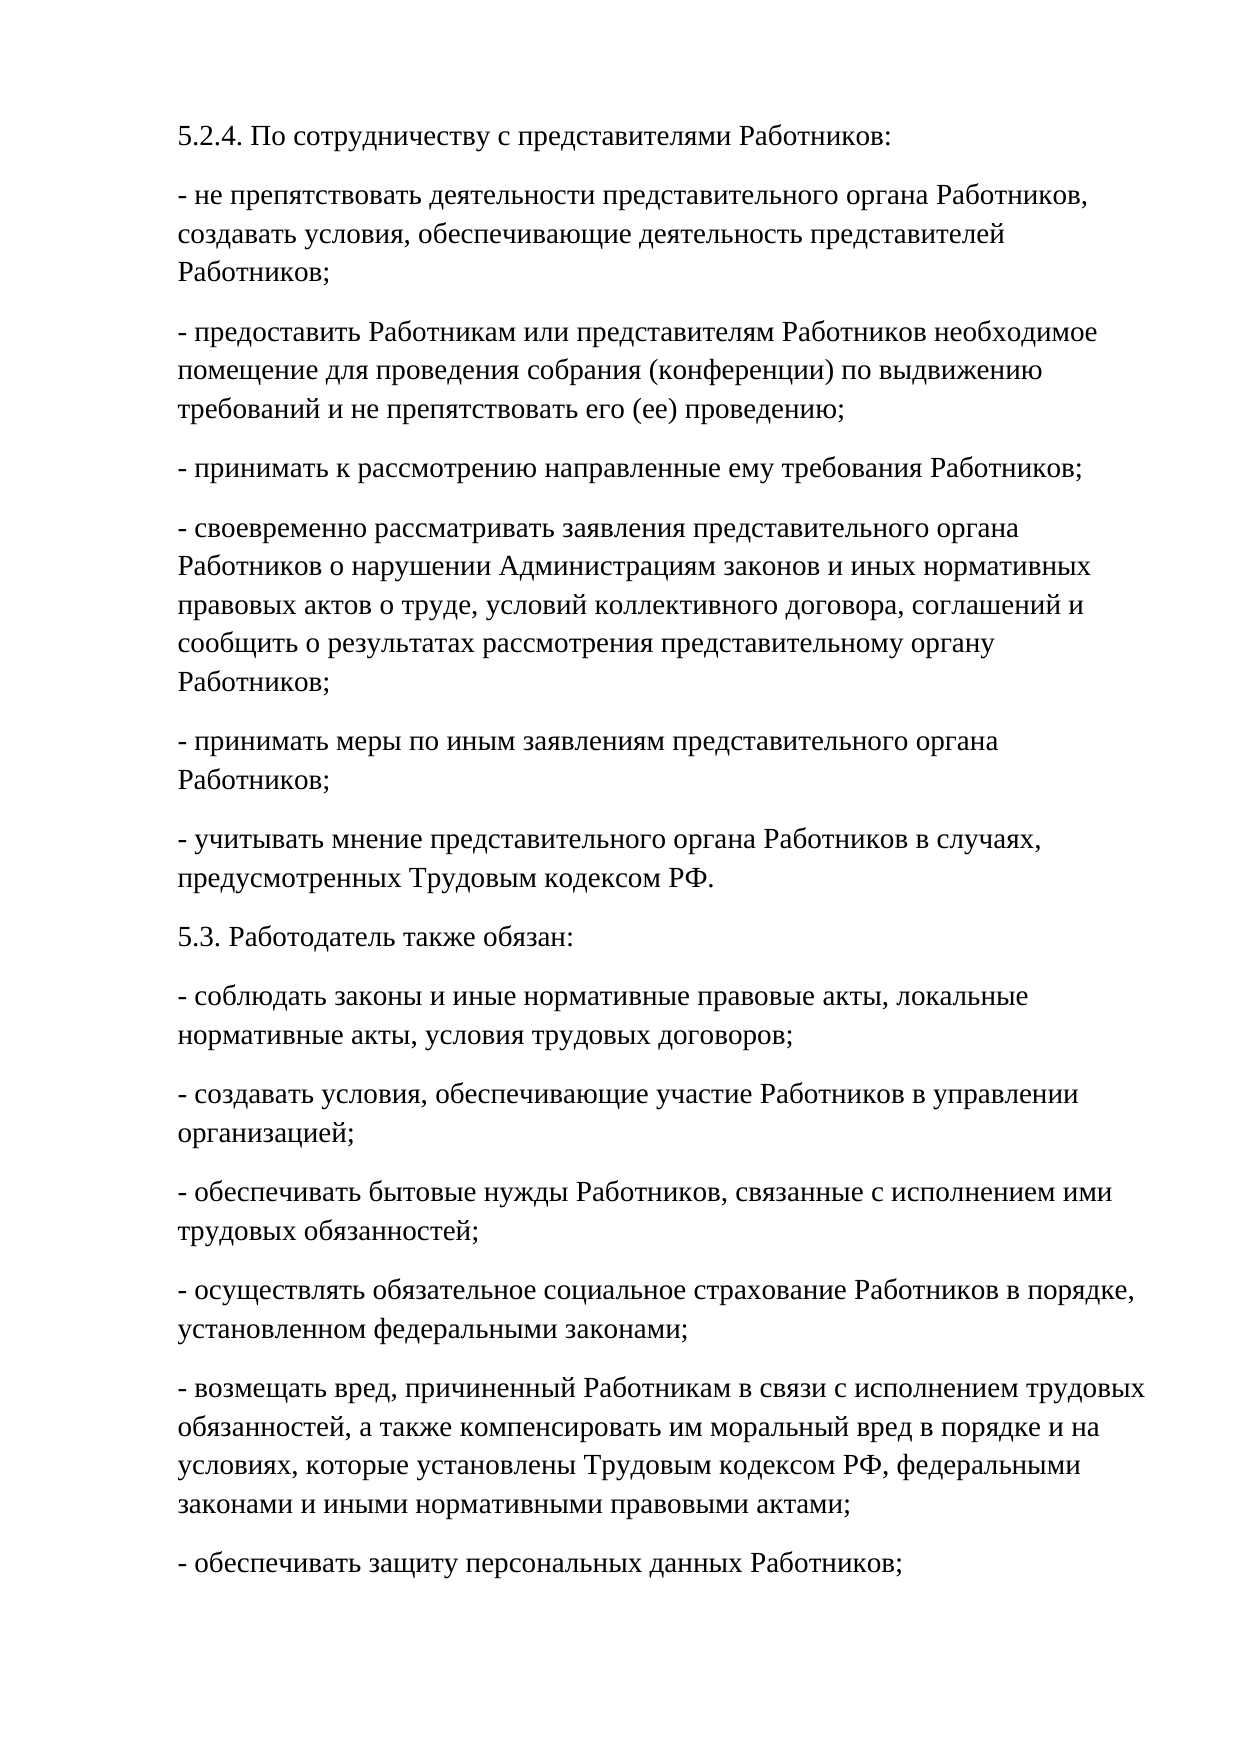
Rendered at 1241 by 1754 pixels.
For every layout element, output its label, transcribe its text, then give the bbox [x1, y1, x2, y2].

text - не препятствовать деятельности представительного органа Работников, создавать условия, обеспечивающие деятельность представителей Работников; [177, 177, 1152, 288]
text - обеспечивать защиту персональных данных Работников; [177, 1545, 1152, 1579]
text - осуществлять обязательное социальное страхование Работников в порядке, установленном федеральными законами; [177, 1272, 1152, 1344]
text 5.3. Работодатель также обязан: [177, 919, 1152, 953]
text - соблюдать законы и иные нормативные правовые акты, локальные нормативные акты, условия трудовых договоров; [177, 978, 1152, 1051]
text - принимать к рассмотрению направленные ему требования Работников; [177, 450, 1152, 484]
text - принимать меры по иным заявлениям представительного органа Работников; [177, 723, 1152, 795]
text - возмещать вред, причиненный Работникам в связи с исполнением трудовых обязанностей, а также компенсировать им моральный вред в порядке и на условиях, которые установлены Трудовым кодексом РФ, федеральными законами и иными нормативными правовыми актами; [177, 1370, 1152, 1519]
text - своевременно рассматривать заявления представительного органа Работников о нарушении Администрациям законов и иных нормативных правовых актов о труде, условий коллективного договора, соглашений и сообщить о результатах рассмотрения представительному органу Работников; [177, 510, 1152, 697]
text - учитывать мнение представительного органа Работников в случаях, предусмотренных Трудовым кодексом РФ. [177, 821, 1152, 893]
text 5.2.4. По сотрудничеству с представителями Работников: [177, 118, 1152, 152]
text - обеспечивать бытовые нужды Работников, связанные с исполнением ими трудовых обязанностей; [177, 1174, 1152, 1246]
text - предоставить Работникам или представителям Работников необходимое помещение для проведения собрания (конференции) по выдвижению требований и не препятствовать его (ее) проведению; [177, 314, 1152, 424]
text - создавать условия, обеспечивающие участие Работников в управлении организацией; [177, 1076, 1152, 1148]
